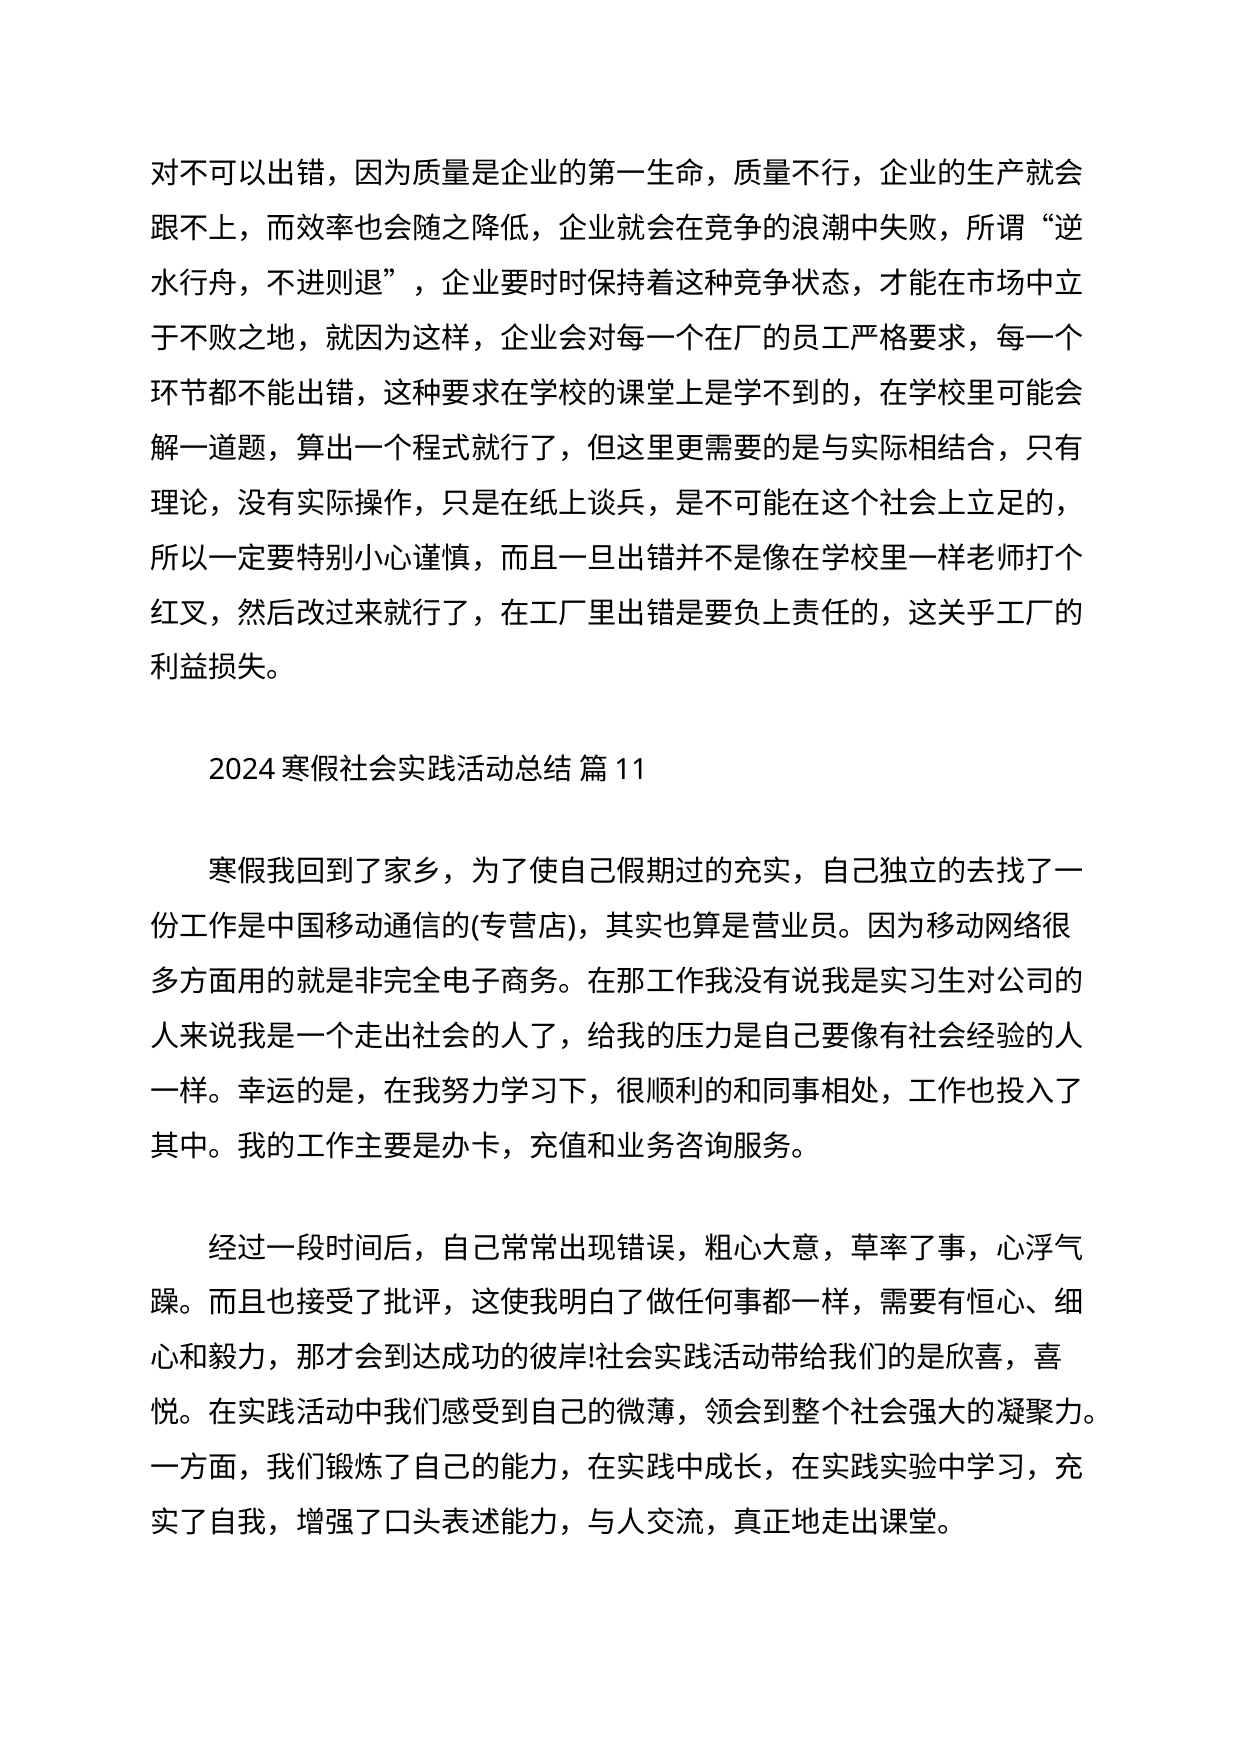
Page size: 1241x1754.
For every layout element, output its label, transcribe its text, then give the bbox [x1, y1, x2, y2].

text 寒假我回到了家乡，为了使自己假期过的充实，自己独立的去找了一份工作是中国移动通信的(专营店)，其实也算是营业员。因为移动网络很多方面用的就是非完全电子商务。在那工作我没有说我是实习生对公司的人来说我是一个走出社会的人了，给我的压力是自己要像有社会经验的人一样。幸运的是，在我努力学习下，很顺利的和同事相处，工作也投入了其中。我的工作主要是办卡，充值和业务咨询服务。 [150, 848, 1090, 1165]
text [150, 150, 1090, 686]
text 经过一段时间后，自己常常出现错误，粗心大意，草率了事，心浮气躁。而且也接受了批评，这使我明白了做任何事都一样，需要有恒心、细心和毅力，那才会到达成功的彼岸!社会实践活动带给我们的是欣喜，喜悦。在实践活动中我们感受到自己的微薄，领会到整个社会强大的凝聚力。一方面，我们锻炼了自己的能力，在实践中成长，在实践实验中学习，充实了自我，增强了口头表述能力，与人交流，真正地走出课堂。 [150, 1224, 1090, 1541]
text 2024寒假社会实践活动总结 篇11 [150, 746, 1090, 788]
